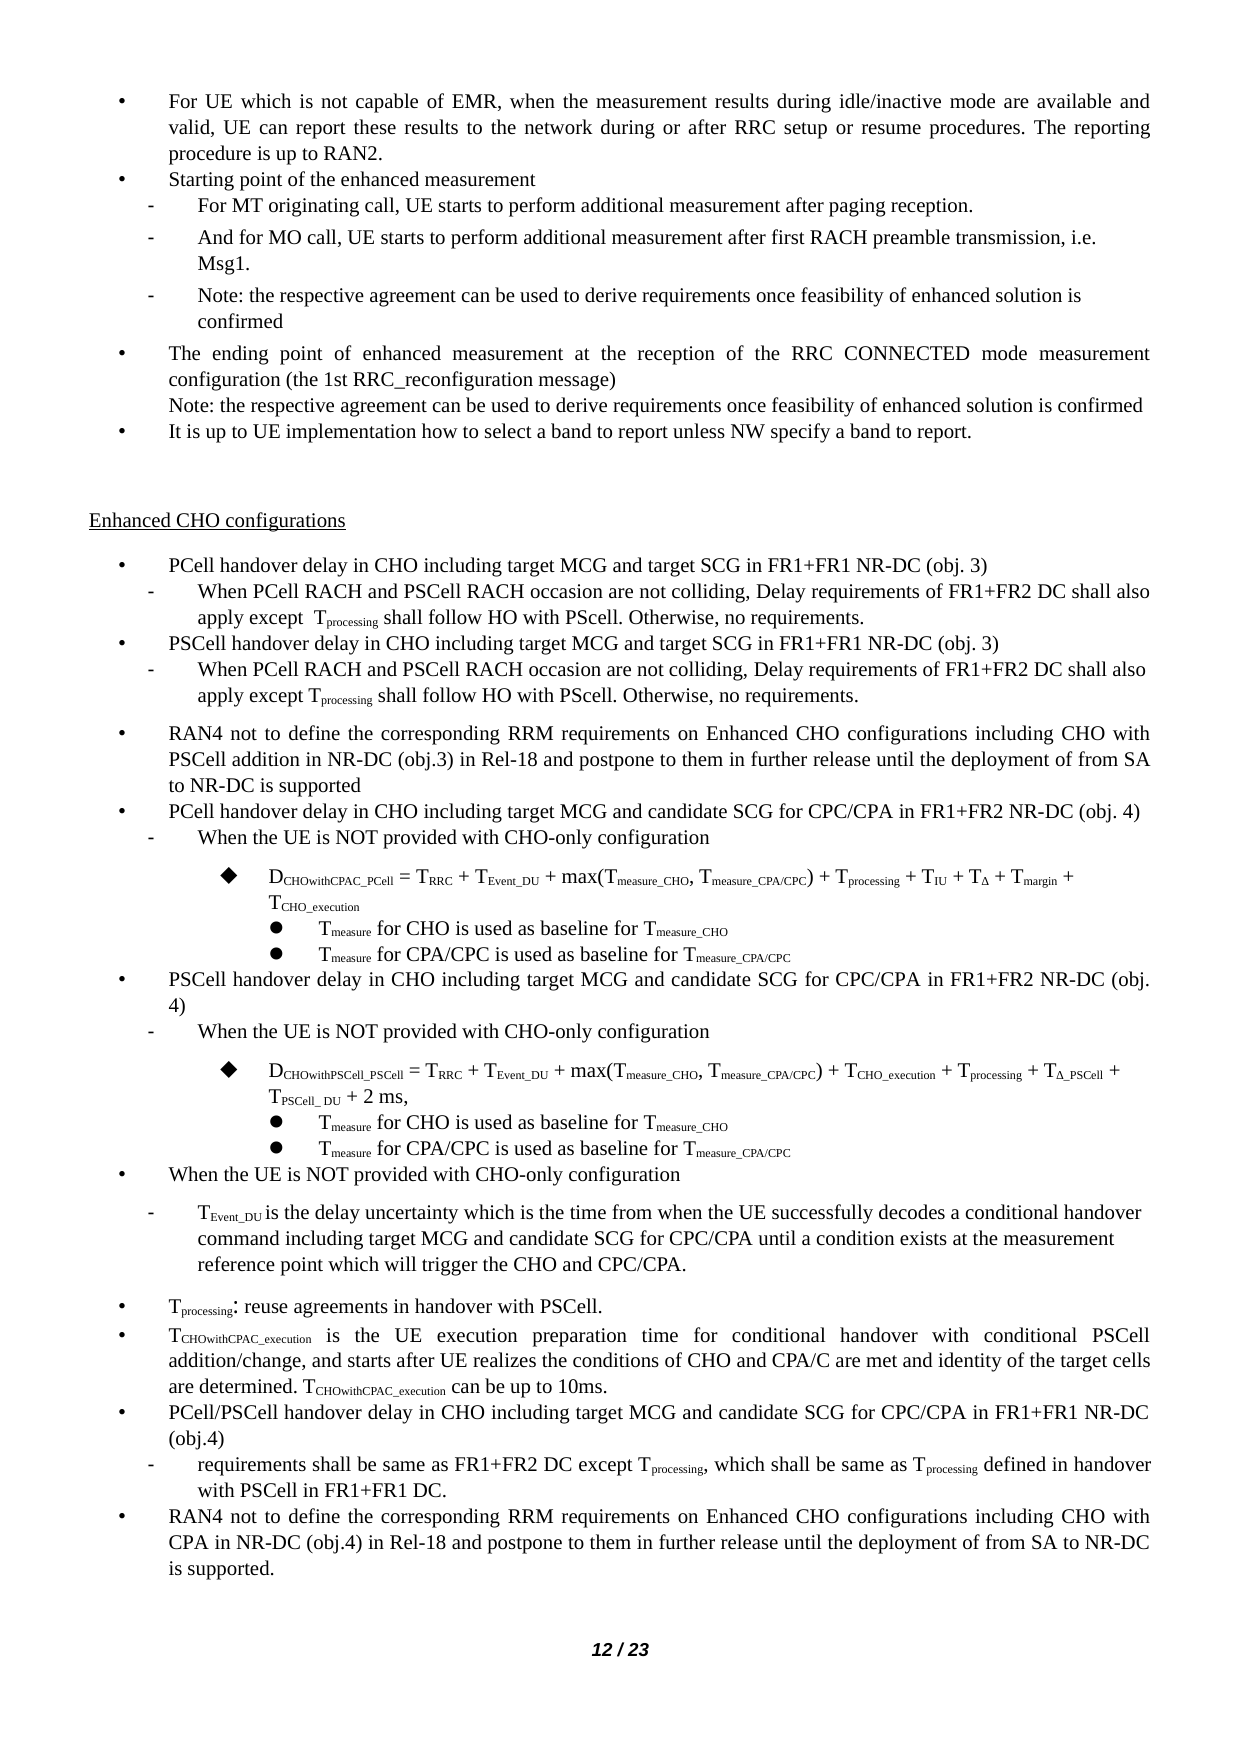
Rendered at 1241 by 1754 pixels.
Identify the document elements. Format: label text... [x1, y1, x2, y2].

list Tmeasure for CPA/CPC is used as baseline for Tmeasure_CPA/CPC [268, 941, 1152, 966]
list Tmeasure for CHO is used as baseline for Tmeasure_CHO [268, 1110, 1152, 1134]
list It is up to UE implementation how to select a band to report unless NW specify a band to report. [118, 419, 1152, 443]
list Tmeasure for CPA/CPC is used as baseline for Tmeasure_CPA/CPC [268, 1136, 1152, 1160]
list For UE which is not capable of EMR, when the measurement results during idle/inactive mode are available and valid, UE can report these results to the network during or after RRC setup or resume procedures. The reporting procedure is up to RAN2. [118, 89, 1152, 164]
list PSCell handover delay in CHO including target MCG and target SCG in FR1+FR1 NR-DC (obj. 3) [118, 631, 1152, 655]
list Starting point of the enhanced measurement [118, 166, 1152, 191]
list When the UE is NOT provided with CHO-only configuration [118, 1162, 1152, 1186]
list RAN4 not to define the corresponding RRM requirements on Enhanced CHO configurations including CHO with PSCell addition in NR-DC (obj.3) in Rel-18 and postpone to them in further release until the deployment of from SA to NR-DC is supported [118, 721, 1152, 797]
list PCell handover delay in CHO including target MCG and candidate SCG for CPC/CPA in FR1+FR2 NR-DC (obj. 4) [118, 799, 1152, 823]
list PCell/PSCell handover delay in CHO including target MCG and candidate SCG for CPC/CPA in FR1+FR1 NR-DC (obj.4) [118, 1400, 1152, 1450]
list When the UE is NOT provided with CHO-only configuration [147, 1019, 1152, 1043]
text Enhanced CHO configurations [89, 508, 1152, 532]
list TEvent_DU is the delay uncertainty which is the time from when the UE successfully decodes a conditional handover command including target MCG and candidate SCG for CPC/CPA until a condition exists at the measurement reference point which will trigger the CHO and CPC/CPA. [147, 1200, 1152, 1276]
list Tprocessing: reuse agreements in handover with PSCell. [118, 1290, 1152, 1320]
list TCHOwithCPAC_execution is the UE execution preparation time for conditional handover with conditional PSCell addition/change, and starts after UE realizes the conditions of CHO and CPA/C are met and identity of the target cells are determined. TCHOwithCPAC_execution can be up to 10ms. [118, 1322, 1152, 1398]
list PCell handover delay in CHO including target MCG and target SCG in FR1+FR1 NR-DC (obj. 3) [118, 553, 1152, 577]
list And for MO call, UE starts to perform additional measurement after first RACH preamble transmission, i.e. Msg1. [147, 225, 1152, 275]
list Tmeasure for CHO is used as baseline for Tmeasure_CHO [268, 916, 1152, 939]
list DCHOwithCPAC_PCell = TRRC + TEvent_DU + max(Tmeasure_CHO, Tmeasure_CPA/CPC) + Tprocessing + TIU + T∆ + Tmargin + TCHO_execution [218, 864, 1152, 914]
list RAN4 not to define the corresponding RRM requirements on Enhanced CHO configurations including CHO with CPA in NR-DC (obj.4) in Rel-18 and postpone to them in further release until the deployment of from SA to NR-DC is supported. [118, 1504, 1152, 1580]
list DCHOwithPSCell_PSCell = TRRC + TEvent_DU + max(Tmeasure_CHO, Tmeasure_CPA/CPC) + TCHO_execution + Tprocessing + T∆_PSCell + TPSCell_ DU + 2 ms, [218, 1058, 1152, 1108]
list The ending point of enhanced measurement at the reception of the RRC CONNECTED mode measurement configuration (the 1st RRC_reconfiguration message) [118, 341, 1152, 391]
list When PCell RACH and PSCell RACH occasion are not colliding, Delay requirements of FR1+FR2 DC shall also apply except Tprocessing shall follow HO with PScell. Otherwise, no requirements. [147, 657, 1152, 707]
list When PCell RACH and PSCell RACH occasion are not colliding, Delay requirements of FR1+FR2 DC shall also apply except Tprocessing shall follow HO with PScell. Otherwise, no requirements. [147, 579, 1152, 629]
list requirements shall be same as FR1+FR2 DC except Tprocessing, which shall be same as Tprocessing defined in handover with PSCell in FR1+FR1 DC. [147, 1452, 1152, 1502]
list Note: the respective agreement can be used to derive requirements once feasibility of enhanced solution is confirmed [147, 283, 1152, 333]
list Note: the respective agreement can be used to derive requirements once feasibility of enhanced solution is confirmed [168, 393, 1152, 417]
list PSCell handover delay in CHO including target MCG and candidate SCG for CPC/CPA in FR1+FR2 NR-DC (obj. 4) [118, 967, 1152, 1017]
list When the UE is NOT provided with CHO-only configuration [147, 825, 1152, 849]
list For MT originating call, UE starts to perform additional measurement after paging reception. [147, 192, 1152, 217]
